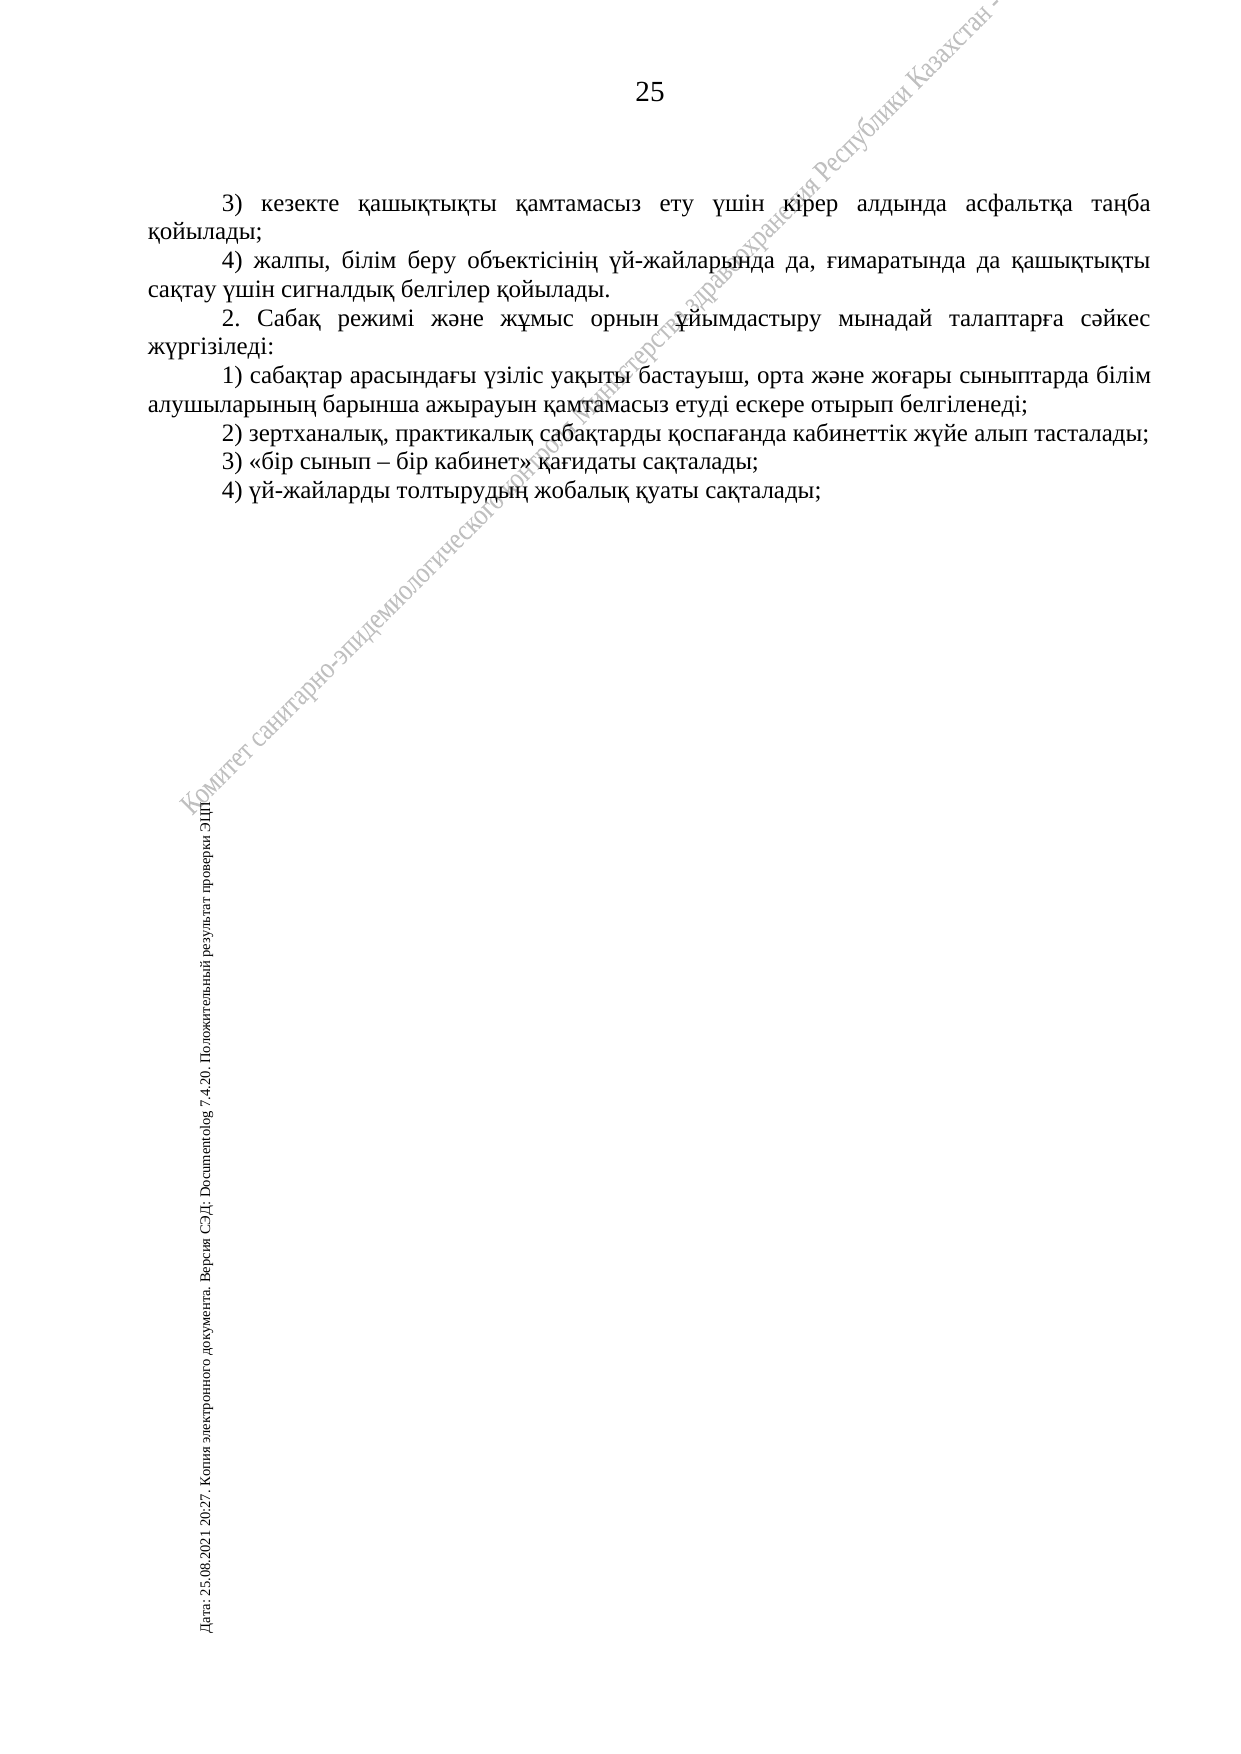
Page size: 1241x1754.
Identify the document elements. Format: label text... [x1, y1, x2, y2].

text 3) кезекте қашықтықты қамтамасыз ету үшін кірер алдында асфальтқа таңба қойылады; [148, 188, 1152, 245]
text 3) «бір сынып – бір кабинет» қағидаты сақталады; [148, 446, 1152, 475]
text 4) жалпы, білім беру объектісінің үй-жайларында да, ғимаратында да қашықтықты сақтау үшін сигналдық белгілер қойылады. [148, 245, 1152, 303]
text 1) сабақтар арасындағы үзіліс уақыты бастауыш, орта және жоғары сыныптарда білім алушыларының барынша ажырауын қамтамасыз етуді ескере отырып белгіленеді; [148, 360, 1152, 418]
text 4) үй-жайларды толтырудың жобалық қуаты сақталады; [148, 475, 1152, 504]
text 2) зертханалық, практикалық сабақтарды қоспағанда кабинеттік жүйе алып тасталады; [148, 418, 1152, 446]
text 2. Сабақ режимі және жұмыс орнын ұйымдастыру мынадай талаптарға сәйкес жүргізіледі: [148, 303, 1152, 360]
